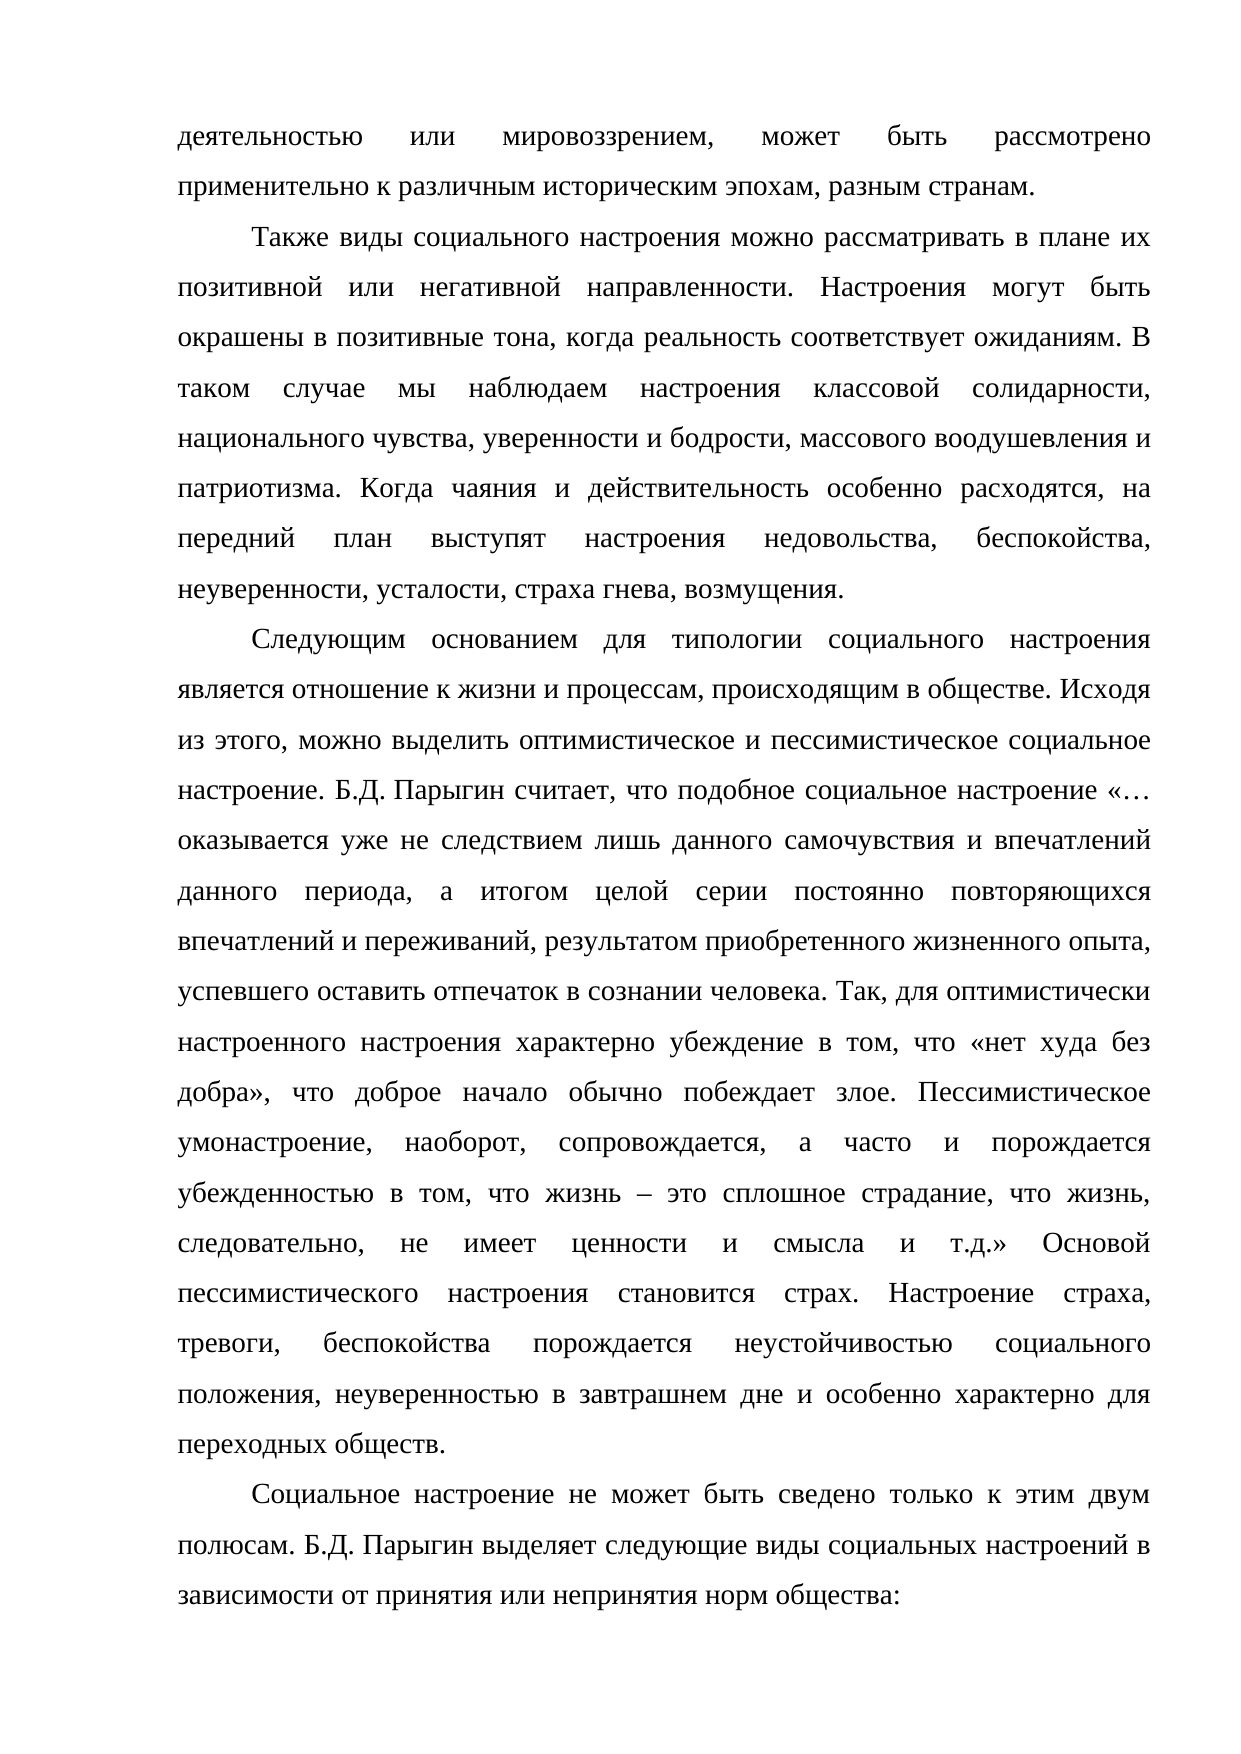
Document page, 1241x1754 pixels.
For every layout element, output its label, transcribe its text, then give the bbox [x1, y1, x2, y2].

text Также виды социального настроения можно рассматривать в плане их позитивной или негативной направленности. Настроения могут быть окрашены в позитивные тона, когда реальность соответствует ожиданиям. В таком случае мы наблюдаем настроения классовой солидарности, национального чувства, уверенности и бодрости, массового воодушевления и патриотизма. Когда чаяния и действительность особенно расходятся, на передний план выступят настроения недовольства, беспокойства, неуверенности, усталости, страха гнева, возмущения. [177, 219, 1152, 604]
text Следующим основанием для типологии социального настроения является отношение к жизни и процессам, происходящим в обществе. Исходя из этого, можно выделить оптимистическое и пессимистическое социальное настроение. Б.Д. Парыгин считает, что подобное социальное настроение «…оказывается уже не следствием лишь данного самочувствия и впечатлений данного периода, а итогом целой серии постоянно повторяющихся впечатлений и переживаний, результатом приобретенного жизненного опыта, успевшего оставить отпечаток в сознании человека. Так, для оптимистически настроенного настроения характерно убеждение в том, что «нет худа без добра», что доброе начало обычно побеждает злое. Пессимистическое умонастроение, наоборот, сопровождается, а часто и порождается убежденностью в том, что жизнь – это сплошное страдание, что жизнь, следовательно, не имеет ценности и смысла и т.д.» Основой пессимистического настроения становится страх. Настроение страха, тревоги, беспокойства порождается неустойчивостью социального положения, неуверенностью в завтрашнем дне и особенно характерно для переходных обществ. [177, 621, 1152, 1460]
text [177, 118, 1152, 202]
text Социальное настроение не может быть сведено только к этим двум полюсам. Б.Д. Парыгин выделяет следующие виды социальных настроений в зависимости от принятия или непринятия норм общества: [177, 1477, 1152, 1611]
